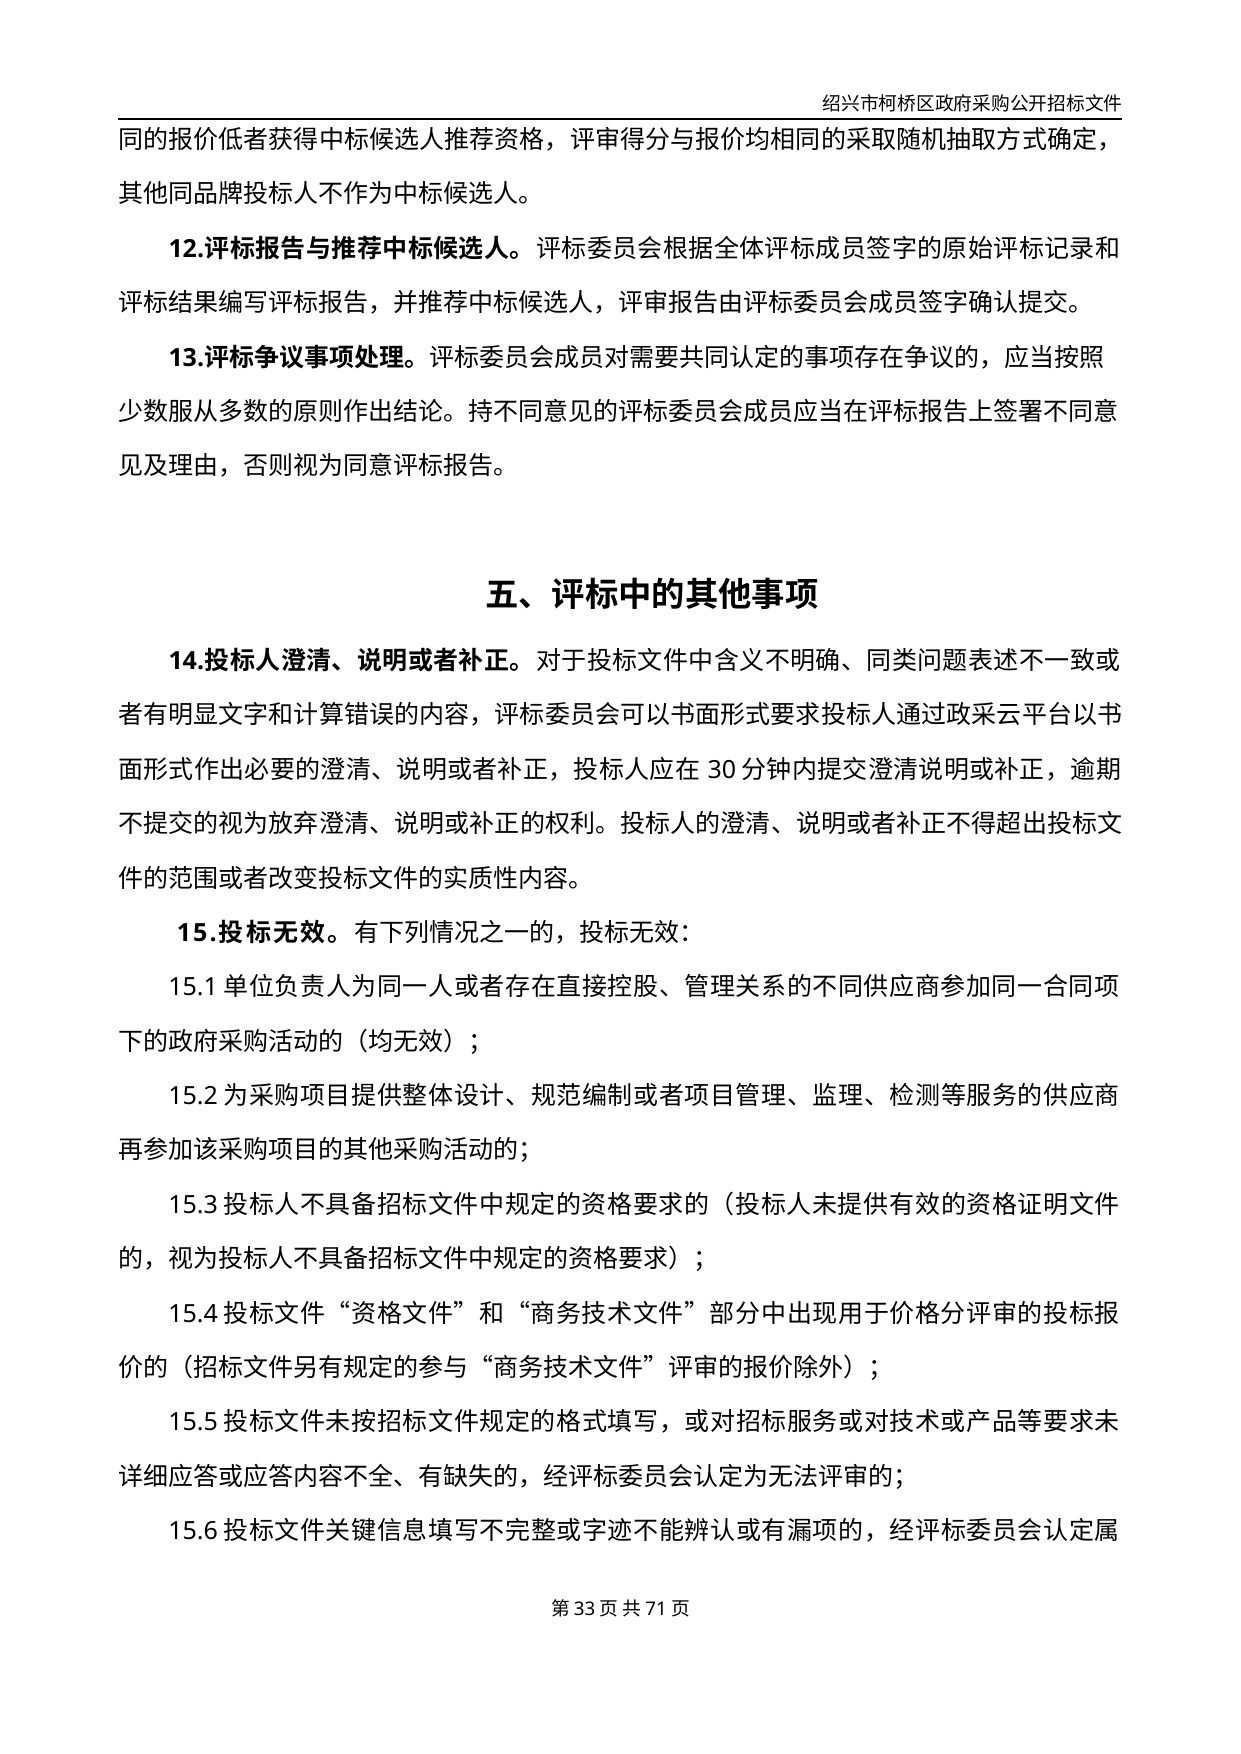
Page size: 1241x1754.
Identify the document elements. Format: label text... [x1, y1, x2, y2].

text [118, 120, 1122, 210]
text 12.评标报告与推荐中标候选人。评标委员会根据全体评标成员签字的原始评标记录和评标结果编写评标报告，并推荐中标候选人，评审报告由评标委员会成员签字确认提交。 [118, 228, 1122, 319]
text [118, 1511, 1122, 1547]
text 15.1单位负责人为同一人或者存在直接控股、管理关系的不同供应商参加同一合同项下的政府采购活动的（均无效）； [118, 967, 1122, 1057]
text 13.评标争议事项处理。评标委员会成员对需要共同认定的事项存在争议的，应当按照少数服从多数的原则作出结论。持不同意见的评标委员会成员应当在评标报告上签署不同意见及理由，否则视为同意评标报告。 [118, 337, 1122, 482]
text 15.3投标人不具备招标文件中规定的资格要求的（投标人未提供有效的资格证明文件的，视为投标人不具备招标文件中规定的资格要求）； [118, 1184, 1122, 1275]
text 五、评标中的其他事项 [131, 568, 1122, 616]
text 15.2为采购项目提供整体设计、规范编制或者项目管理、监理、检测等服务的供应商再参加该采购项目的其他采购活动的； [118, 1076, 1122, 1166]
text 15.4投标文件“资格文件”和“商务技术文件”部分中出现用于价格分评审的投标报价的（招标文件另有规定的参与“商务技术文件”评审的报价除外）； [118, 1293, 1122, 1384]
text 14.投标人澄清、说明或者补正。对于投标文件中含义不明确、同类问题表述不一致或者有明显文字和计算错误的内容，评标委员会可以书面形式要求投标人通过政采云平台以书面形式作出必要的澄清、说明或者补正，投标人应在30分钟内提交澄清说明或补正，逾期不提交的视为放弃澄清、说明或补正的权利。投标人的澄清、说明或者补正不得超出投标文件的范围或者改变投标文件的实质性内容。 [118, 641, 1122, 894]
text 15.投标无效。有下列情况之一的，投标无效： [118, 912, 1122, 949]
text 15.5投标文件未按招标文件规定的格式填写，或对招标服务或对技术或产品等要求未详细应答或应答内容不全、有缺失的，经评标委员会认定为无法评审的； [118, 1402, 1122, 1492]
